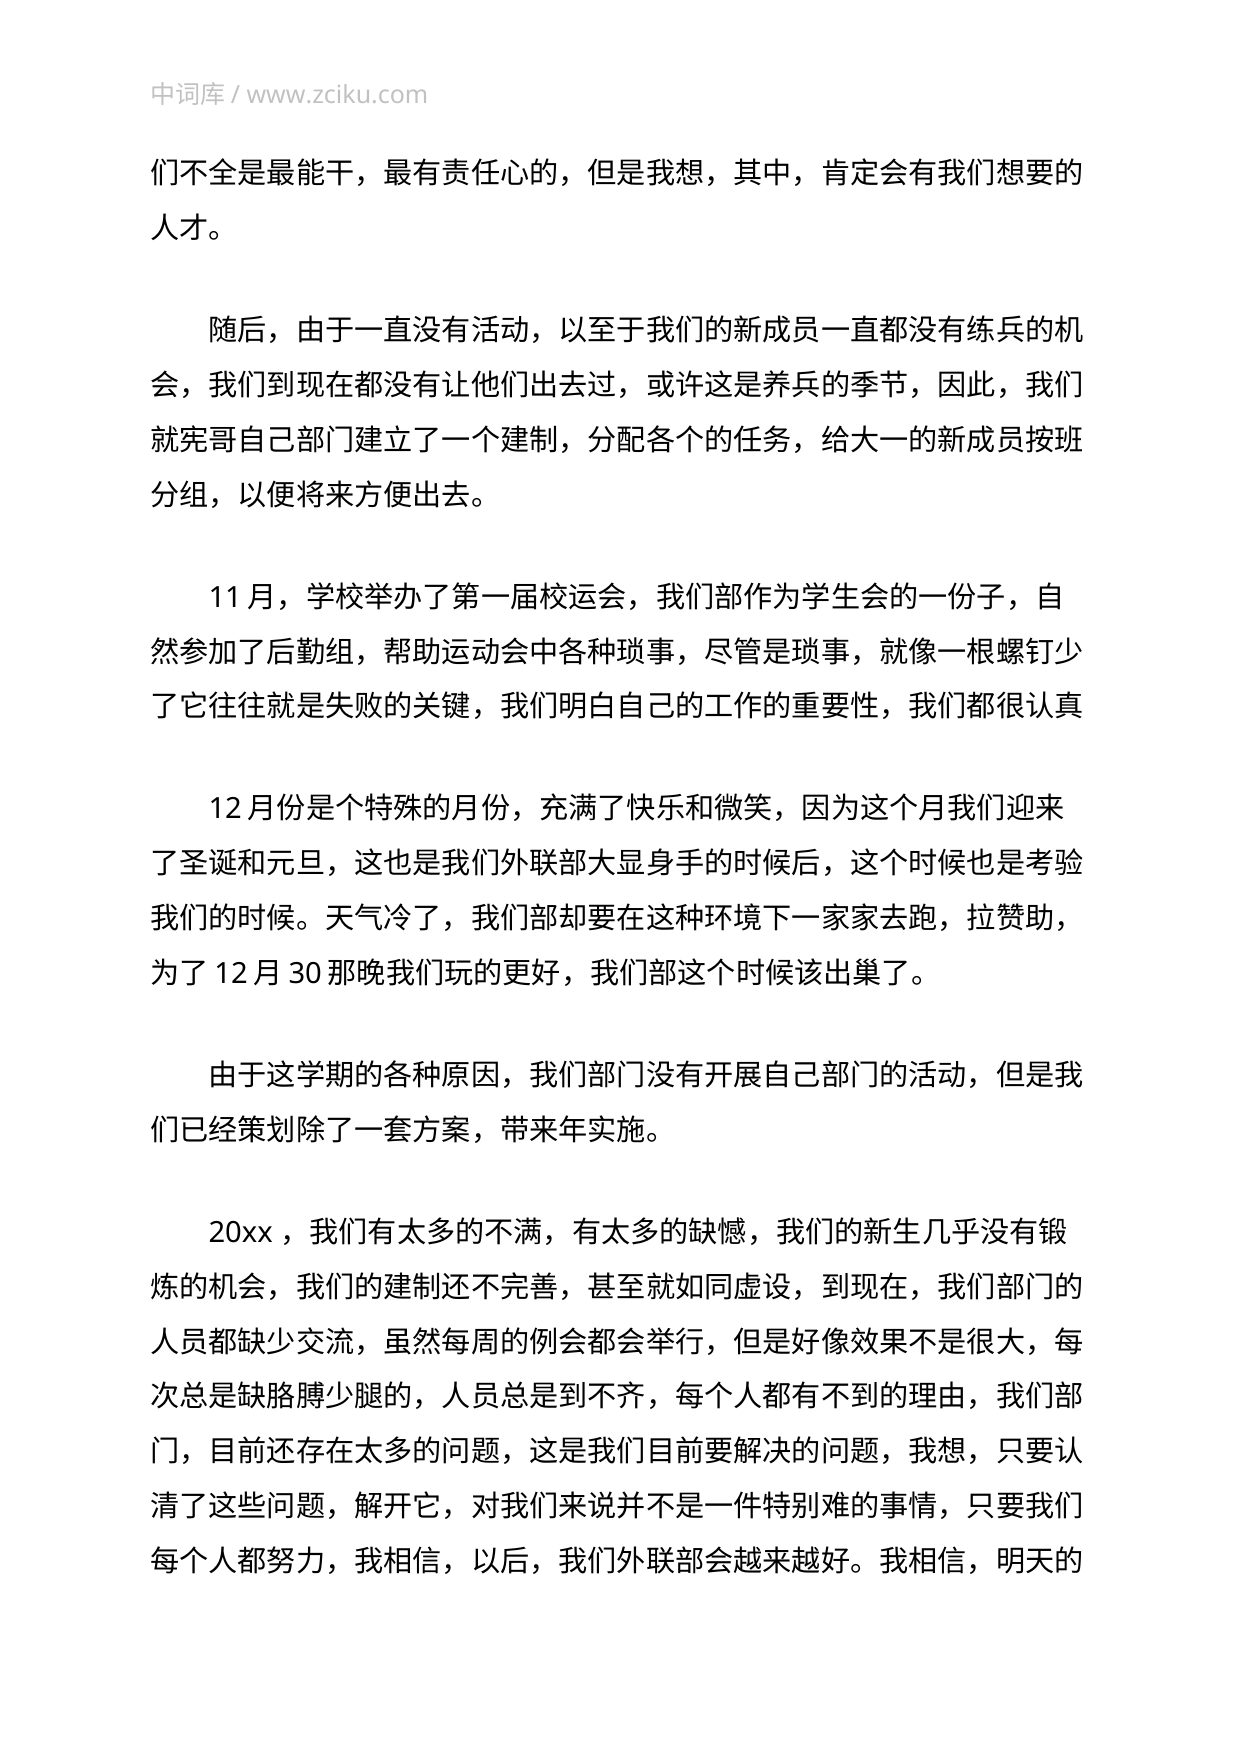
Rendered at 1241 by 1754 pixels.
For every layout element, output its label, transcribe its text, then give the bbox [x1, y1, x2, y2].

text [150, 1208, 1090, 1580]
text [150, 150, 1090, 247]
text 由于这学期的各种原因，我们部门没有开展自己部门的活动，但是我们已经策划除了一套方案，带来年实施。 [150, 1052, 1090, 1149]
text 12月份是个特殊的月份，充满了快乐和微笑，因为这个月我们迎来了圣诞和元旦，这也是我们外联部大显身手的时候后，这个时候也是考验我们的时候。天气冷了，我们部却要在这种环境下一家家去跑，拉赞助，为了12月30那晚我们玩的更好，我们部这个时候该出巢了。 [150, 785, 1090, 992]
text 随后，由于一直没有活动，以至于我们的新成员一直都没有练兵的机会，我们到现在都没有让他们出去过，或许这是养兵的季节，因此，我们就宪哥自己部门建立了一个建制，分配各个的任务，给大一的新成员按班分组，以便将来方便出去。 [150, 307, 1090, 514]
text 11月，学校举办了第一届校运会，我们部作为学生会的一份子，自然参加了后勤组，帮助运动会中各种琐事，尽管是琐事，就像一根螺钉少了它往往就是失败的关键，我们明白自己的工作的重要性，我们都很认真 [150, 573, 1090, 725]
